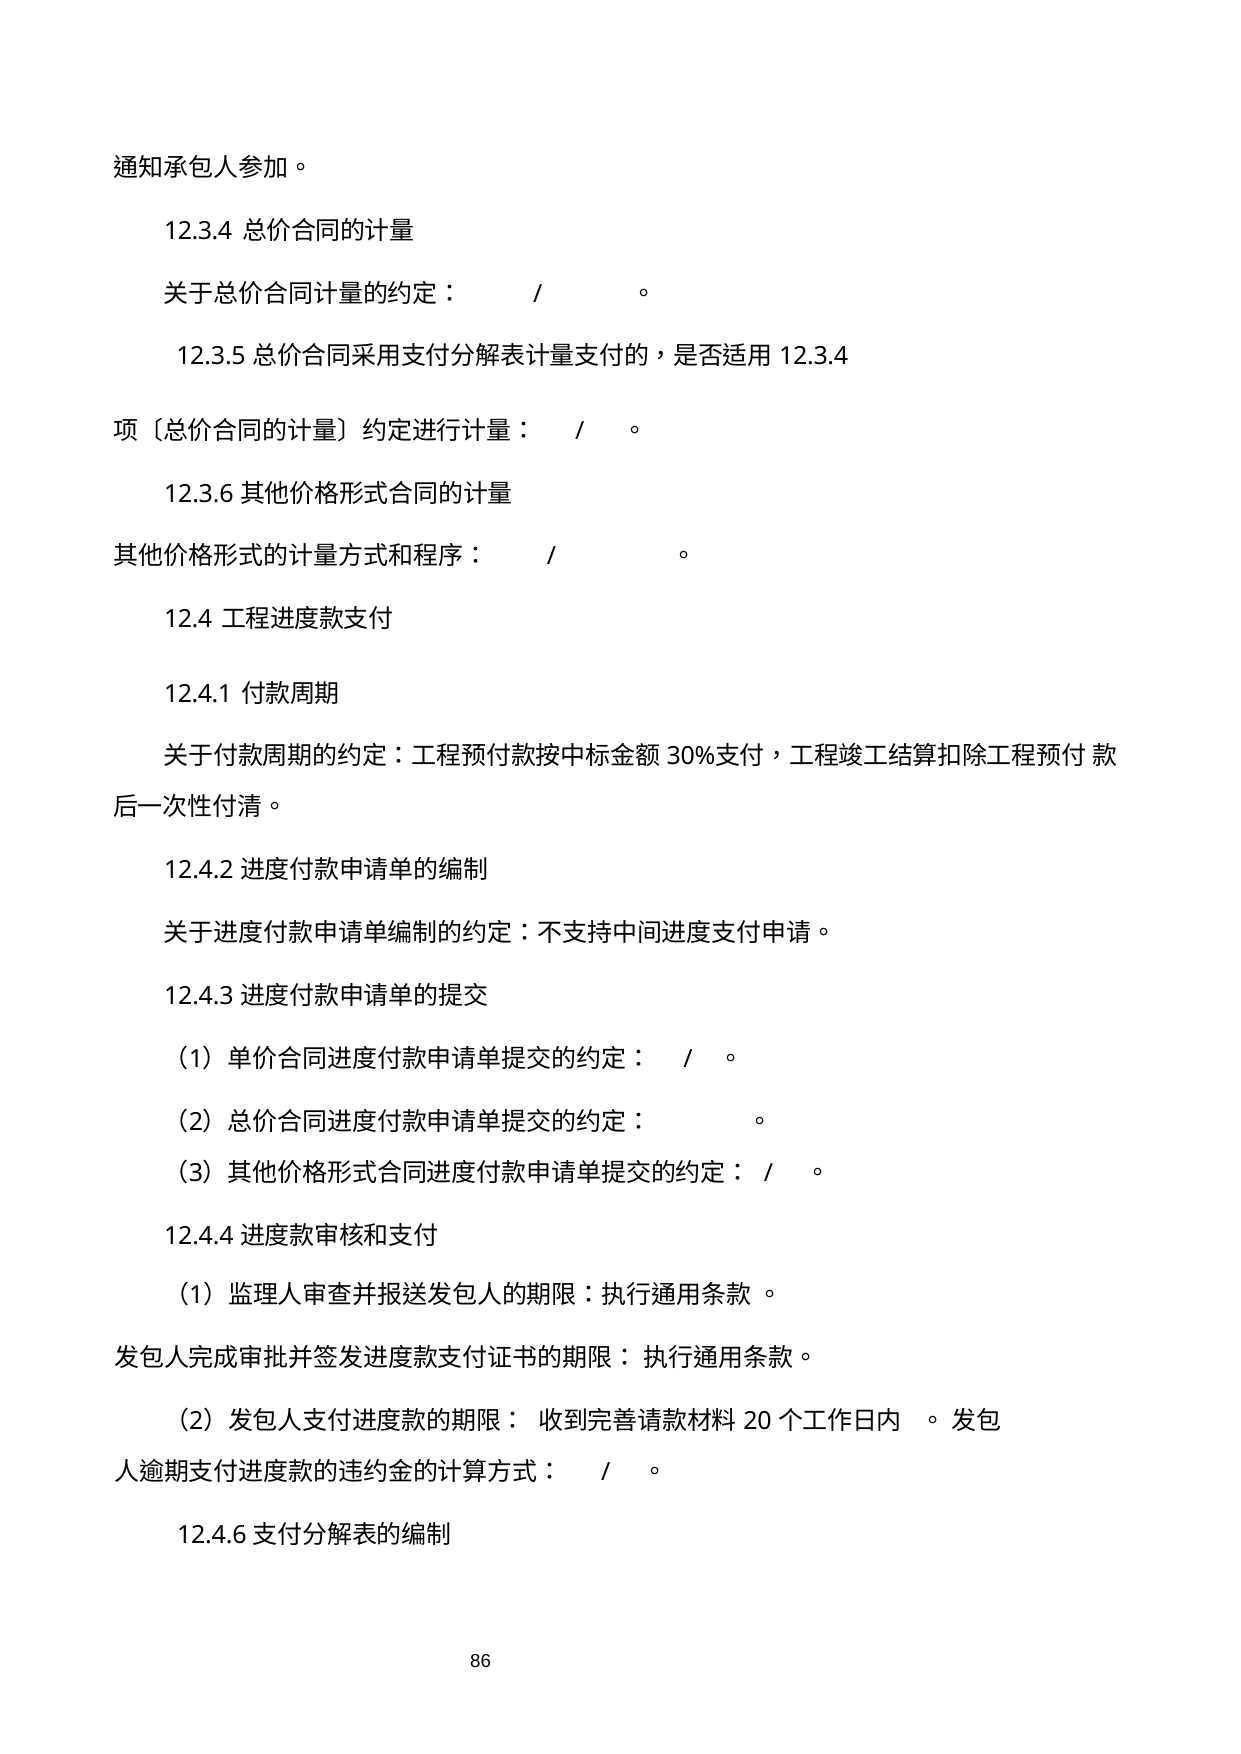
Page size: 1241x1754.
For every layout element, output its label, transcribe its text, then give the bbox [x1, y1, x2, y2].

text 12.4.6 支付分解表的编制 [177, 1516, 1128, 1550]
text 项〔总价合同的计量〕约定进行计量： / 。 [113, 412, 1128, 446]
text （2）发包人支付进度款的期限： 收到完善请款材料 20 个工作日内 。 发包人逾期支付进度款的违约金的计算方式： / 。 [114, 1402, 1015, 1488]
text 关于总价合同计量的约定： / 。 [164, 275, 1128, 309]
text 发包人完成审批并签发进度款支付证书的期限： 执行通用条款。 [114, 1340, 1128, 1374]
text 关于付款周期的约定：工程预付款按中标金额 30%支付，工程竣工结算扣除工程预付 款后一次性付清。 [113, 738, 1117, 823]
text 关于进度付款申请单编制的约定：不支持中间进度支付申请。 [164, 915, 1128, 949]
text 12.4.3 进度付款申请单的提交 [164, 978, 1128, 1012]
text 其他价格形式的计量方式和程序： / 。 [113, 538, 1128, 572]
text 12.4.2 进度付款申请单的编制 [164, 852, 1128, 886]
text 12.3.6 其他价格形式合同的计量 [164, 475, 1128, 509]
text （3）其他价格形式合同进度付款申请单提交的约定： / 。 [163, 1155, 1128, 1189]
text （1）单价合同进度付款申请单提交的约定： / 。 [163, 1041, 1128, 1075]
text 12.4.1 付款周期 [164, 676, 1128, 710]
text 12.4 工程进度款支付 [164, 601, 1128, 634]
text （2）总价合同进度付款申请单提交的约定： 。 [163, 1103, 1128, 1138]
text （1）监理人审查并报送发包人的期限：执行通用条款 。 [164, 1277, 1128, 1311]
text 12.3.4 总价合同的计量 [164, 213, 1128, 247]
text 12.4.4 进度款审核和支付 [164, 1218, 1128, 1252]
text 12.3.5 总价合同采用支付分解表计量支付的，是否适用 12.3.4 [176, 338, 1128, 387]
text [113, 150, 1124, 184]
